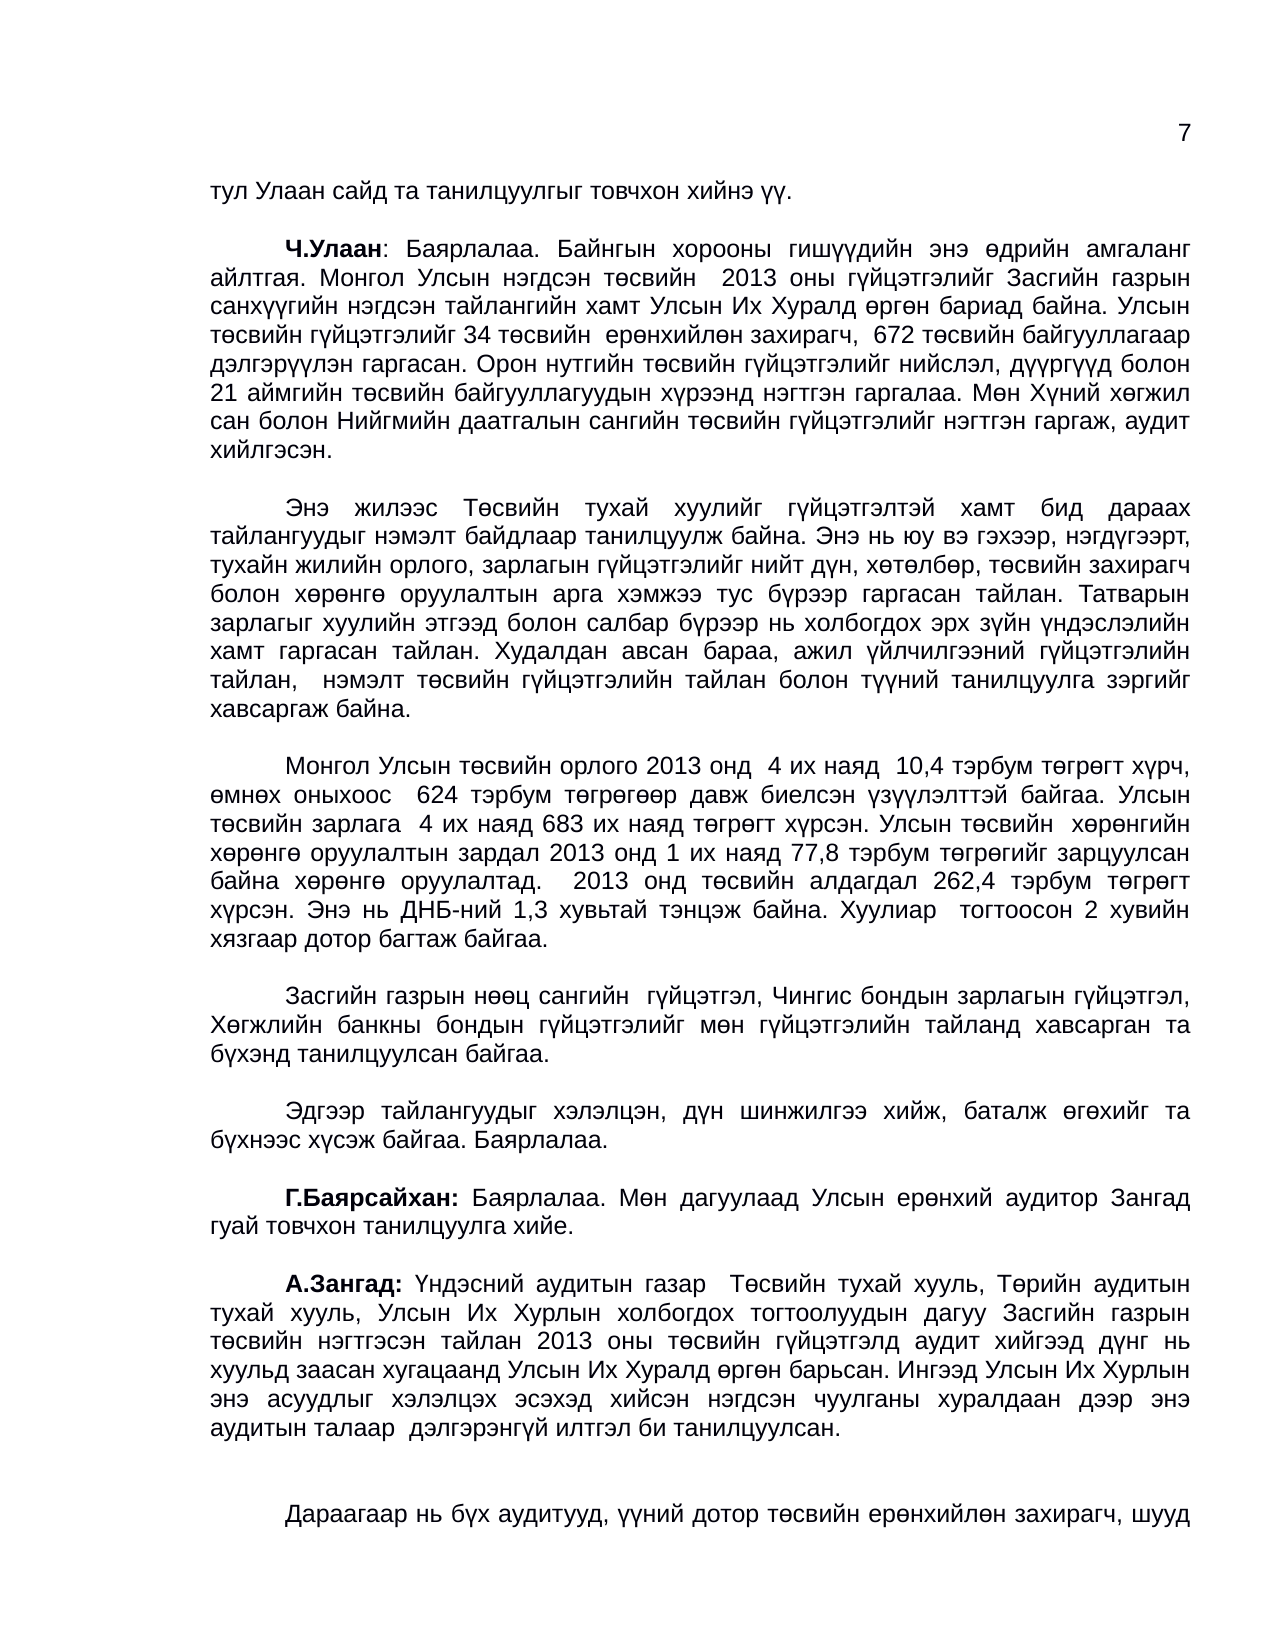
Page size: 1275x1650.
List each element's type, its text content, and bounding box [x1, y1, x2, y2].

text Энэ жилээс Төсвийн тухай хуулийг гүйцэтгэлтэй хамт бид дараах тайлангуудыг нэмэлт байдлаар танилцуулж байна. Энэ нь юу вэ гэхээр, нэгдүгээрт, тухайн жилийн орлого, зарлагын гүйцэтгэлийг нийт дүн, хөтөлбөр, төсвийн захирагч болон хөрөнгө оруулалтын арга хэмжээ тус бүрээр гаргасан тайлан. Татварын зарлагыг хуулийн этгээд болон салбар бүрээр нь холбогдох эрх зүйн үндэслэлийн хамт гаргасан тайлан. Худалдан авсан бараа, ажил үйлчилгээний гүйцэтгэлийн тайлан, нэмэлт төсвийн гүйцэтгэлийн тайлан болон түүний танилцуулга зэргийг хавсаргаж байна. [210, 493, 1191, 723]
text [210, 1499, 1191, 1528]
text Эдгээр тайлангуудыг хэлэлцэн, дүн шинжилгээ хийж, баталж өгөхийг та бүхнээс хүсэж байгаа. Баярлалаа. [210, 1096, 1191, 1154]
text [210, 176, 1191, 205]
text Монгол Улсын төсвийн орлого 2013 онд 4 их наяд 10,4 тэрбум төгрөгт хүрч, өмнөх оныхоос 624 тэрбум төгрөгөөр давж биелсэн үзүүлэлттэй байгаа. Улсын төсвийн зарлага 4 их наяд 683 их наяд төгрөгт хүрсэн. Улсын төсвийн хөрөнгийн хөрөнгө оруулалтын зардал 2013 онд 1 их наяд 77,8 тэрбум төгрөгийг зарцуулсан байна хөрөнгө оруулалтад. 2013 онд төсвийн алдагдал 262,4 тэрбум төгрөгт хүрсэн. Энэ нь ДНБ-ний 1,3 хувьтай тэнцэж байна. Хуулиар тогтоосон 2 хувийн хязгаар дотор багтаж байгаа. [210, 751, 1191, 953]
text Засгийн газрын нөөц сангийн гүйцэтгэл, Чингис бондын зарлагын гүйцэтгэл, Хөгжлийн банкны бондын гүйцэтгэлийг мөн гүйцэтгэлийн тайланд хавсарган та бүхэнд танилцуулсан байгаа. [210, 981, 1191, 1068]
text Г.Баярсайхан: Баярлалаа. Мөн дагуулаад Улсын ерөнхий аудитор Зангад гуай товчхон танилцуулга хийе. [210, 1183, 1191, 1240]
text Ч.Улаан: Баярлалаа. Байнгын хорооны гишүүдийн энэ өдрийн амгаланг айлтгая. Монгол Улсын нэгдсэн төсвийн 2013 оны гүйцэтгэлийг Засгийн газрын санхүүгийн нэгдсэн тайлангийн хамт Улсын Их Хуралд өргөн бариад байна. Улсын төсвийн гүйцэтгэлийг 34 төсвийн ерөнхийлөн захирагч, 672 төсвийн байгууллагаар дэлгэрүүлэн гаргасан. Орон нутгийн төсвийн гүйцэтгэлийг нийслэл, дүүргүүд болон 21 аймгийн төсвийн байгууллагуудын хүрээнд нэгтгэн гаргалаа. Мөн Хүний хөгжил сан болон Нийгмийн даатгалын сангийн төсвийн гүйцэтгэлийг нэгтгэн гаргаж, аудит хийлгэсэн. [210, 234, 1191, 464]
text А.Зангад: Үндэсний аудитын газар Төсвийн тухай хууль, Төрийн аудитын тухай хууль, Улсын Их Хурлын холбогдох тогтоолуудын дагуу Засгийн газрын төсвийн нэгтгэсэн тайлан 2013 оны төсвийн гүйцэтгэлд аудит хийгээд дүнг нь хуульд заасан хугацаанд Улсын Их Хуралд өргөн барьсан. Ингээд Улсын Их Хурлын энэ асуудлыг хэлэлцэх эсэхэд хийсэн нэгдсэн чуулганы хуралдаан дээр энэ аудитын талаар дэлгэрэнгүй илтгэл би танилцуулсан. [210, 1269, 1191, 1441]
